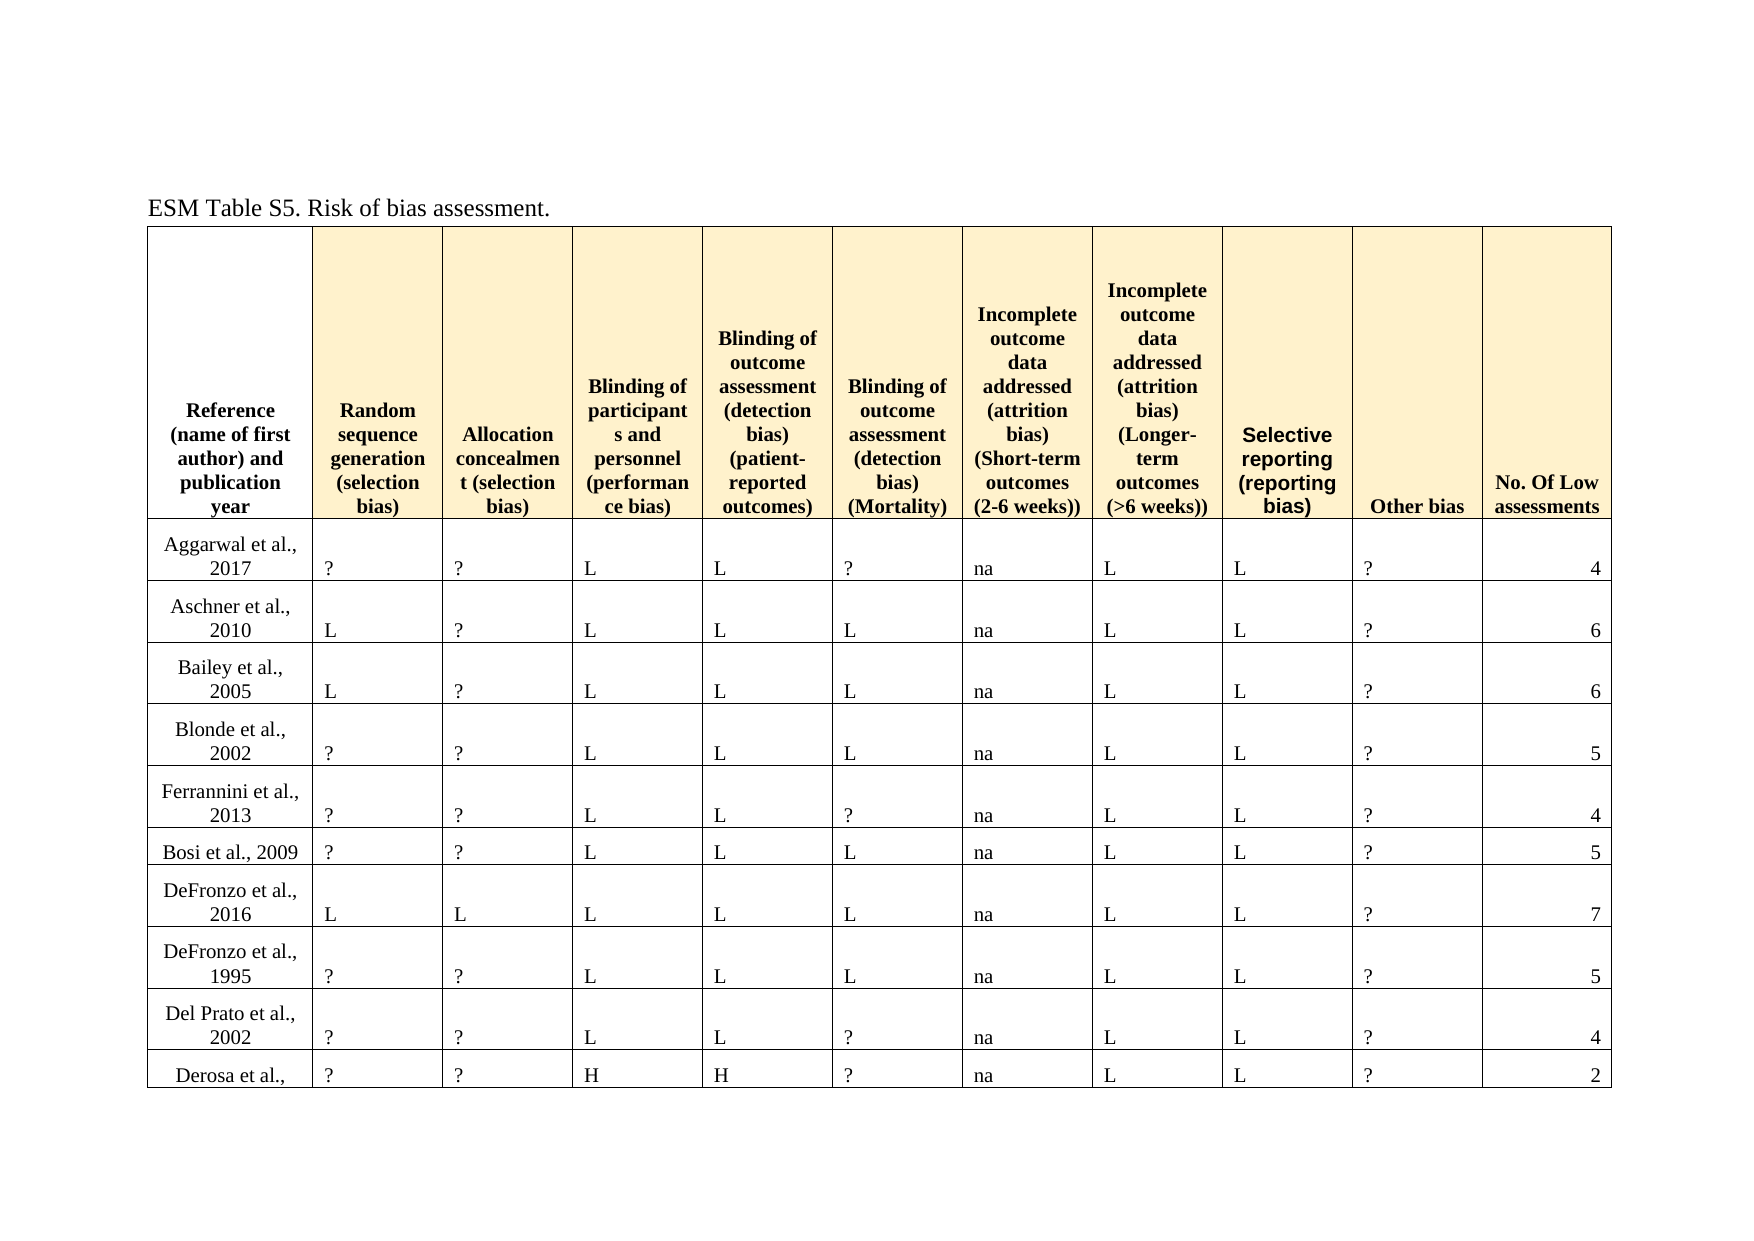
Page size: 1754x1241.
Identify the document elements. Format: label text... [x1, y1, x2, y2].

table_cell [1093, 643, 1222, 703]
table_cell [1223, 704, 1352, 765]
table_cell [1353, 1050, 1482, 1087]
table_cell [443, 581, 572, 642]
text ESM Table S5. Risk of bias assessment. [148, 193, 1606, 222]
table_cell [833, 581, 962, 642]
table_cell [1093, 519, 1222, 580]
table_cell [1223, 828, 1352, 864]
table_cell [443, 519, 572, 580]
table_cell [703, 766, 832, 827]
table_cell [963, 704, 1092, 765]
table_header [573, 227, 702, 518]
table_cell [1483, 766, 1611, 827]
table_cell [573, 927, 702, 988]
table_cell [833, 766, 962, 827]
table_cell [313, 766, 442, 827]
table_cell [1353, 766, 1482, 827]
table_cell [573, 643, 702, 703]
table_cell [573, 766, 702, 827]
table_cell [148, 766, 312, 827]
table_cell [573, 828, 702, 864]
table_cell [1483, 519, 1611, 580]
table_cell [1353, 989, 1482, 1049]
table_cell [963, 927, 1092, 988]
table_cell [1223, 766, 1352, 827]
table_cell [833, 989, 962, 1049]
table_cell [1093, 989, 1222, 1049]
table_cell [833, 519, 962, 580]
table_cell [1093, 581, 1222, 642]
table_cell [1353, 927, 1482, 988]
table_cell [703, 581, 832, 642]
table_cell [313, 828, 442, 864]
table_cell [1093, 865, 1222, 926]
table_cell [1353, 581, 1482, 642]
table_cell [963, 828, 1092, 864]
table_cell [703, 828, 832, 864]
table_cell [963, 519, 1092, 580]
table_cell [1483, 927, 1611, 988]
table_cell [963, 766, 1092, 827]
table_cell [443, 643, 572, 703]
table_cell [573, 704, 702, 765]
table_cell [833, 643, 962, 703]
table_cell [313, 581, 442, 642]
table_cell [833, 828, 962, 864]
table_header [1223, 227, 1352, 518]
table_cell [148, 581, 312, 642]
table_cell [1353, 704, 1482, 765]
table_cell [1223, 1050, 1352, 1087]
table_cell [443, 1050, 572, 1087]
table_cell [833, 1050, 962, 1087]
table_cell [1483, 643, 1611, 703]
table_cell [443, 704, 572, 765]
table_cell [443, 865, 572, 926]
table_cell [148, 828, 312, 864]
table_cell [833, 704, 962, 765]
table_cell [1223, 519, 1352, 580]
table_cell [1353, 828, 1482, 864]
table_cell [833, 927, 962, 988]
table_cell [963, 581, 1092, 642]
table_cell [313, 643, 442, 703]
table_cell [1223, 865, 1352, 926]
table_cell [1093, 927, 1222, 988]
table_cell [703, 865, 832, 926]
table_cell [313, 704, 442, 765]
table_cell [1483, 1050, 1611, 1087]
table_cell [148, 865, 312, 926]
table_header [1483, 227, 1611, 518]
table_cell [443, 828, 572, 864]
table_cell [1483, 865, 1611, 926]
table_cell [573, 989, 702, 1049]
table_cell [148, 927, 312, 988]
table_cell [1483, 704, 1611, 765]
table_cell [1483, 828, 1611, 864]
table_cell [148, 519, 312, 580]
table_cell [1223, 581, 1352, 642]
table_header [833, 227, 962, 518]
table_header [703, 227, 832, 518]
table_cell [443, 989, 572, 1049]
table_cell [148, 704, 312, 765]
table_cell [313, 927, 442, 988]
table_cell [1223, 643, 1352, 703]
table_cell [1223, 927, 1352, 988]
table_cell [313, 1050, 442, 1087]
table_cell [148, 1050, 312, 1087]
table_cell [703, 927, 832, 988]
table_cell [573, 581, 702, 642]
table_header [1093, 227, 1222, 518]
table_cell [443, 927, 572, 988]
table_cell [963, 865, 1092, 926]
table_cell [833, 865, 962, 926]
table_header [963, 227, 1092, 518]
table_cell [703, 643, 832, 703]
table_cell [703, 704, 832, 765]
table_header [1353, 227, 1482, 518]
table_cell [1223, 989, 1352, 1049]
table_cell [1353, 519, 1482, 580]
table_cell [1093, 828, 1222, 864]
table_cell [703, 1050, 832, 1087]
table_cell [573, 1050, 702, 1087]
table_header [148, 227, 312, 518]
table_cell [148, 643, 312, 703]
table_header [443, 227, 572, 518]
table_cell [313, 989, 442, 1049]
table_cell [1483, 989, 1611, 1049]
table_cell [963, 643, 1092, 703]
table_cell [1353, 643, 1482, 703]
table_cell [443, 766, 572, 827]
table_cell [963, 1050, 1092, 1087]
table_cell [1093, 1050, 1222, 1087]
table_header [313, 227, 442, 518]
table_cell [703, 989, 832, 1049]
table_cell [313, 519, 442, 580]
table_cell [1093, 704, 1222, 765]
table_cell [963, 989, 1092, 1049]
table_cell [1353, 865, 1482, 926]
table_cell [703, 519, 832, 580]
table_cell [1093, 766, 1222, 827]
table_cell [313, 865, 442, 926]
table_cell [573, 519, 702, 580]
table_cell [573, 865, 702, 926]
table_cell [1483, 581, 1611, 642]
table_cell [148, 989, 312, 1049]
